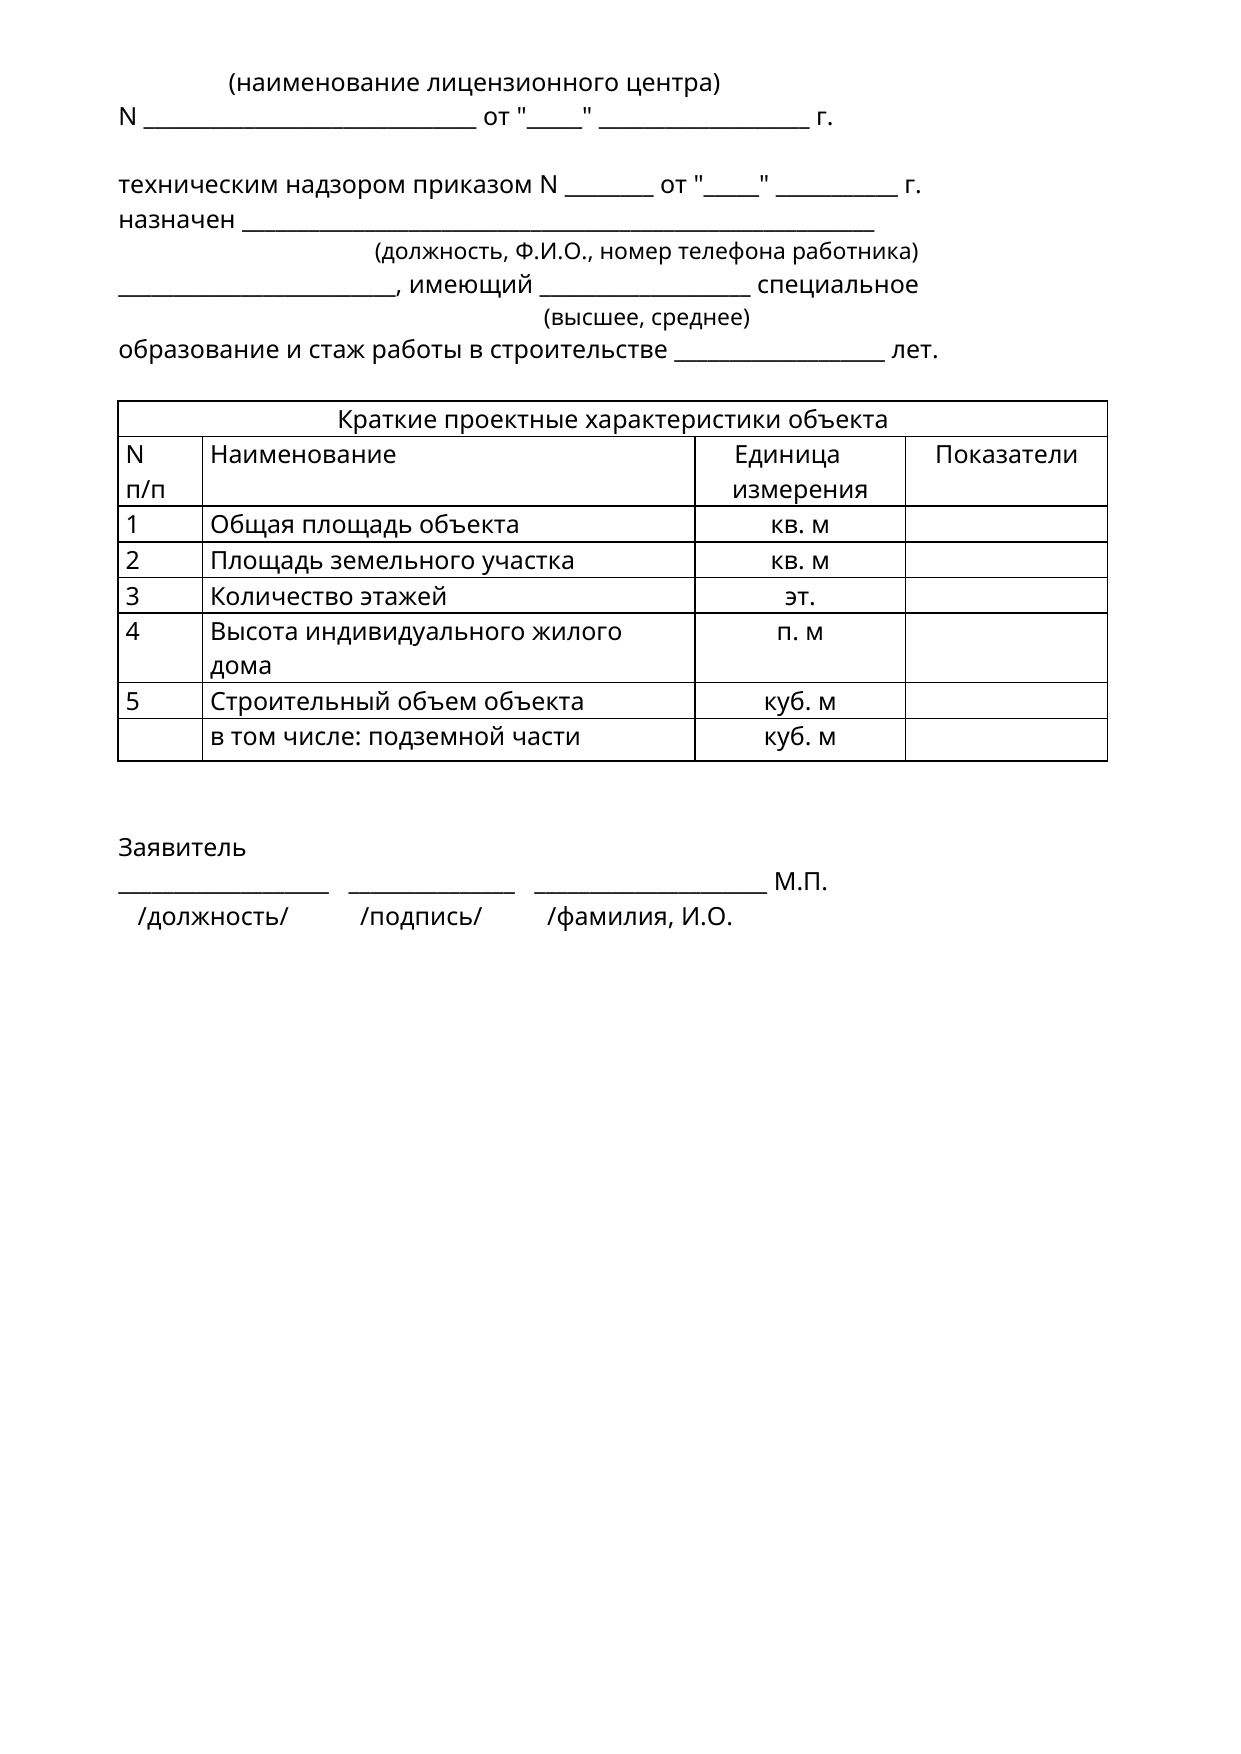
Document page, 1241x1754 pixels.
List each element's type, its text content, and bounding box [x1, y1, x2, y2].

text N ______________________________ от "_____" ___________________ г. [118, 99, 1175, 133]
text (должность, Ф.И.О., номер телефона работника) [118, 235, 1175, 267]
table_cell 5 [119, 683, 202, 717]
table_cell [906, 614, 1107, 682]
table_cell куб. м [696, 683, 905, 717]
table_cell [906, 578, 1107, 612]
table_cell [906, 507, 1107, 541]
table_cell Общая площадь объекта [203, 507, 694, 541]
table_cell Высота индивидуального жилого дома [203, 614, 694, 682]
table_cell [906, 719, 1107, 760]
table_header Краткие проектные характеристики объекта [119, 402, 1107, 436]
table_cell кв. м [696, 507, 905, 541]
table_cell Площадь земельного участка [203, 543, 694, 577]
table_cell Единица измерения [696, 437, 905, 505]
text образование и стаж работы в строительстве ___________________ лет. [118, 332, 1175, 366]
table_cell Строительный объем объекта [203, 683, 694, 717]
text ___________________ _______________ _____________________ М.П. [118, 864, 1175, 898]
text техническим надзором приказом N ________ от "_____" ___________ г. [118, 167, 1175, 201]
table_cell Количество этажей [203, 578, 694, 612]
text (высшее, среднее) [118, 301, 1175, 332]
table_cell эт. [696, 578, 905, 612]
table_cell 1 [119, 507, 202, 541]
table_cell куб. м [696, 719, 905, 760]
table_cell в том числе: подземной части [203, 719, 694, 760]
table_cell Показатели [906, 437, 1107, 505]
text /должность/ /подпись/ /фамилия, И.О. [118, 898, 1175, 932]
table_cell п. м [696, 614, 905, 682]
table_cell [119, 719, 202, 760]
text Заявитель [118, 830, 1175, 864]
table_cell 3 [119, 578, 202, 612]
table_cell Наименование [203, 437, 694, 505]
table_cell [906, 683, 1107, 717]
table_cell кв. м [696, 543, 905, 577]
table_cell 4 [119, 614, 202, 682]
text _________________________, имеющий ___________________ специальное [118, 267, 1175, 301]
text назначен _________________________________________________________ [118, 201, 1175, 235]
text (наименование лицензионного центра) [118, 65, 1175, 99]
table_cell 2 [119, 543, 202, 577]
table_cell [906, 543, 1107, 577]
table_cell N п/п [119, 437, 202, 505]
